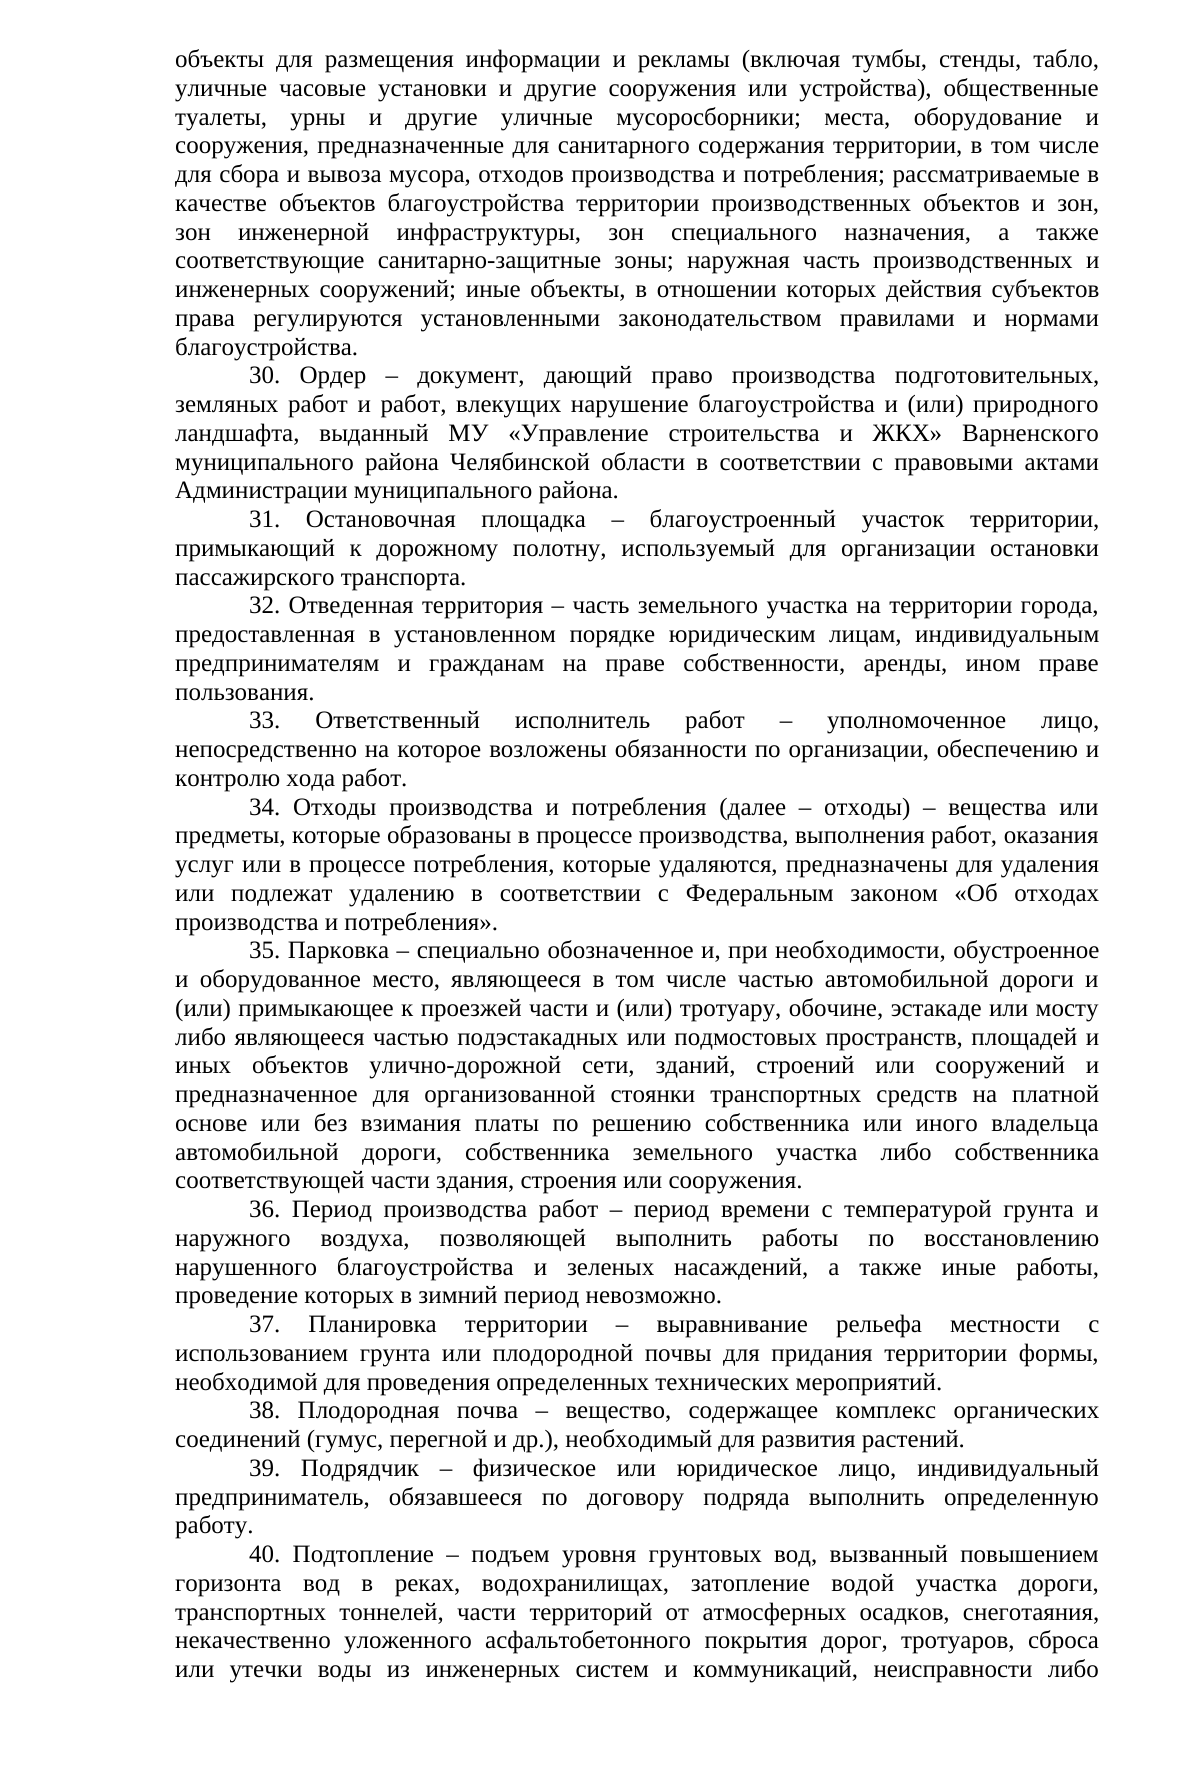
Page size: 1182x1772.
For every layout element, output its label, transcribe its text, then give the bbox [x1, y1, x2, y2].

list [175, 1539, 1100, 1683]
list 34. Отходы производства и потребления (далее – отходы) – вещества или предметы, которые образованы в процессе производства, выполнения работ, оказания услуг или в процессе потребления, которые удаляются, предназначены для удаления или подлежат удалению в соответствии с Федеральным законом «Об отходах производства и потребления». [175, 792, 1100, 936]
list 30. Ордер – документ, дающий право производства подготовительных, земляных работ и работ, влекущих нарушение благоустройства и (или) природного ландшафта, выданный МУ «Управление строительства и ЖКХ» Варненского муниципального района Челябинской области в соответствии с правовыми актами Администрации муниципального района. [175, 361, 1100, 504]
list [175, 44, 1100, 361]
list 31. Остановочная площадка – благоустроенный участок территории, примыкающий к дорожному полотну, используемый для организации остановки пассажирского транспорта. [175, 504, 1100, 591]
list 39. Подрядчик – физическое или юридическое лицо, индивидуальный предприниматель, обязавшееся по договору подряда выполнить определенную работу. [175, 1453, 1100, 1539]
list 32. Отведенная территория – часть земельного участка на территории города, предоставленная в установленном порядке юридическим лицам, индивидуальным предпринимателям и гражданам на праве собственности, аренды, ином праве пользования. [175, 591, 1100, 706]
list 33. Ответственный исполнитель работ – уполномоченное лицо, непосредственно на которое возложены обязанности по организации, обеспечению и контролю хода работ. [175, 706, 1100, 792]
list 35. Парковка – специально обозначенное и, при необходимости, обустроенное и оборудованное место, являющееся в том числе частью автомобильной дороги и (или) примыкающее к проезжей части и (или) тротуару, обочине, эстакаде или мосту либо являющееся частью подэстакадных или подмостовых пространств, площадей и иных объектов улично-дорожной сети, зданий, строений или сооружений и предназначенное для организованной стоянки транспортных средств на платной основе или без взимания платы по решению собственника или иного владельца автомобильной дороги, собственника земельного участка либо собственника соответствующей части здания, строения или сооружения. [175, 936, 1100, 1194]
list 37. Планировка территории – выравнивание рельефа местности с использованием грунта или плодородной почвы для придания территории формы, необходимой для проведения определенных технических мероприятий. [175, 1309, 1100, 1396]
list 38. Плодородная почва – вещество, содержащее комплекс органических соединений (гумус, перегной и др.), необходимый для развития растений. [175, 1396, 1100, 1453]
list 36. Период производства работ – период времени с температурой грунта и наружного воздуха, позволяющей выполнить работы по восстановлению нарушенного благоустройства и зеленых насаждений, а также иные работы, проведение которых в зимний период невозможно. [175, 1194, 1100, 1309]
